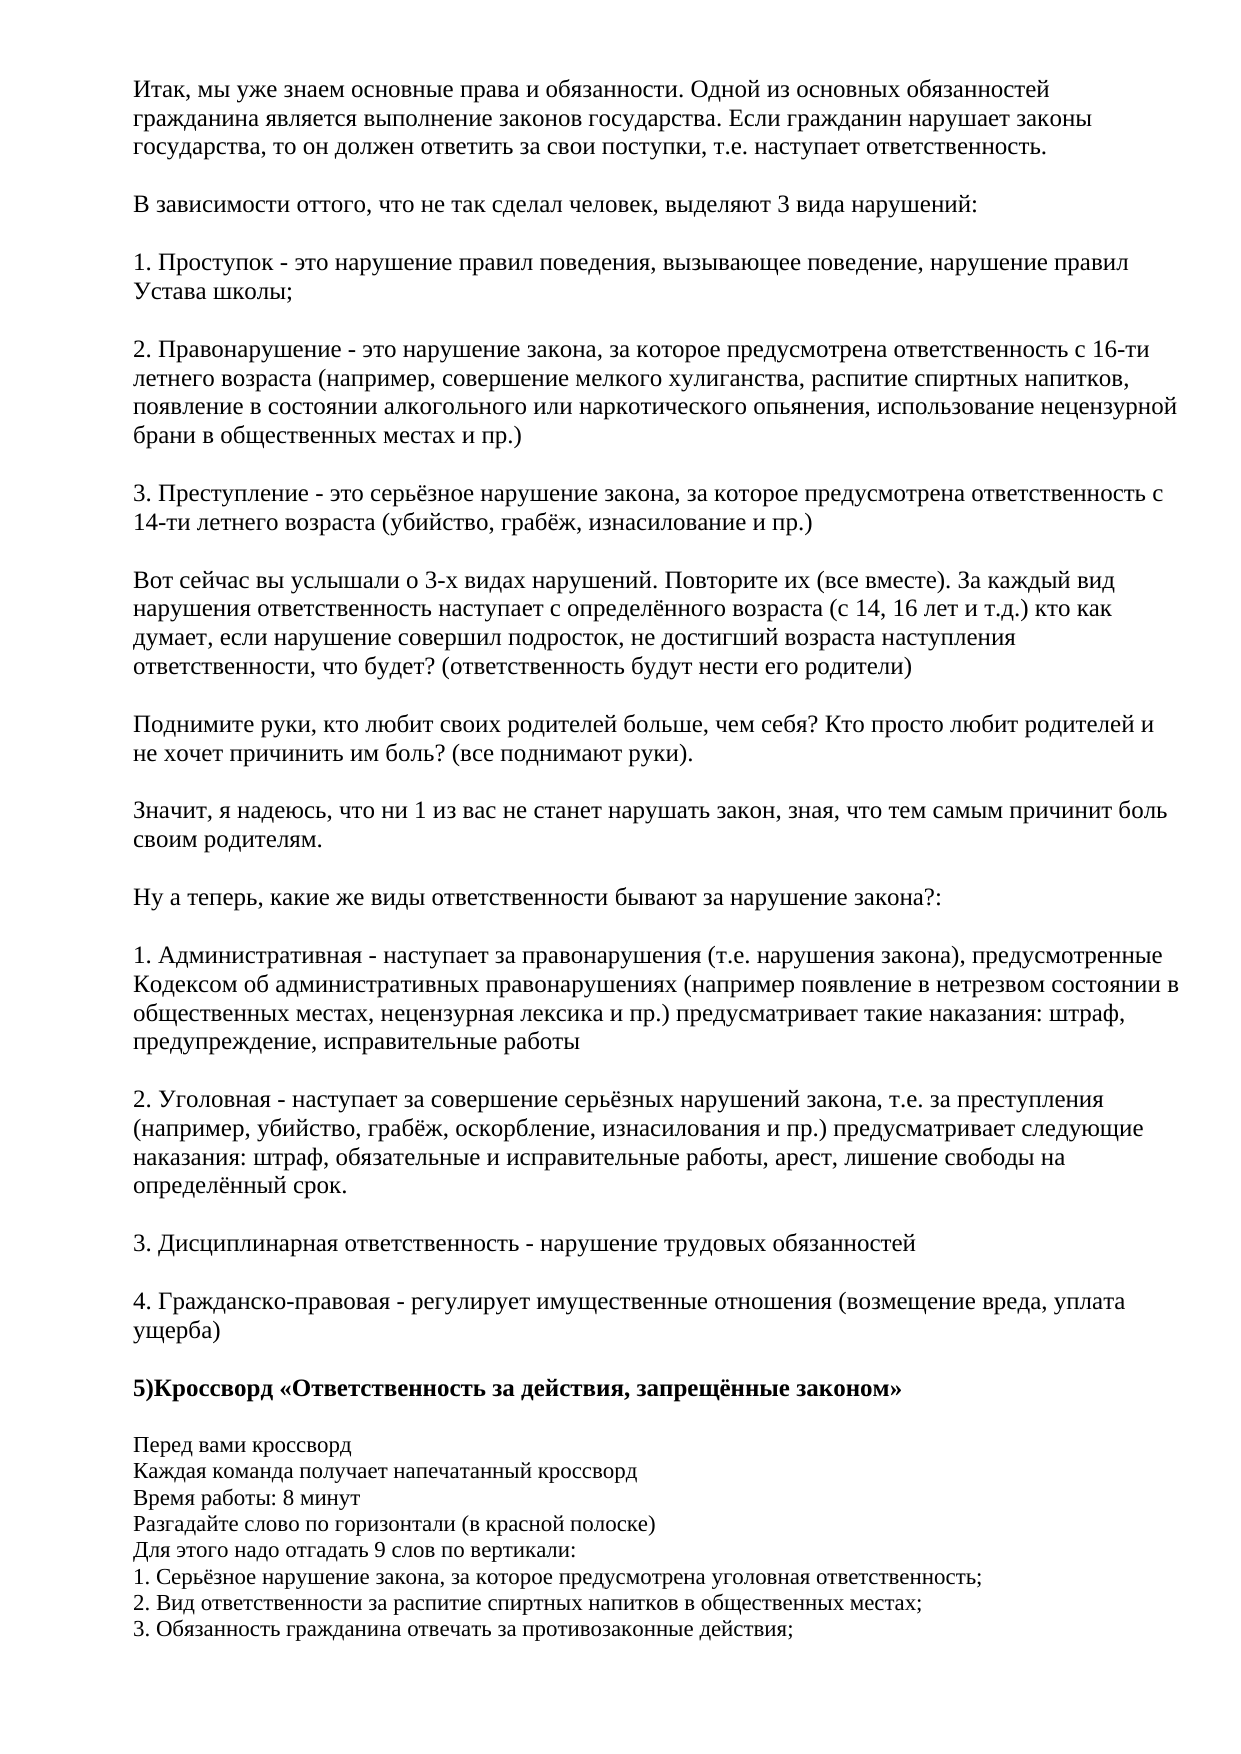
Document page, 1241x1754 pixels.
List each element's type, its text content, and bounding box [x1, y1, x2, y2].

text Ну а теперь, какие же виды ответственности бывают за нарушение закона?: [133, 882, 1181, 911]
text В зависимости оттого, что не так сделал человек, выделяют 3 вида нарушений: [133, 189, 1181, 218]
text Каждая команда получает напечатанный кроссворд [133, 1457, 1181, 1484]
text Вот сейчас вы услышали о 3-х видах нарушений. Повторите их (все вместе). За каждый вид нарушения ответственность наступает с определённого возраста (с 14, 16 лет и т.д.) кто как думает, если нарушение совершил подросток, не достигший возраста наступления ответственности, что будет? (ответственность будут нести его родители) [133, 565, 1181, 680]
text Итак, мы уже знаем основные права и обязанности. Одной из основных обязанностей гражданина является выполнение законов государства. Если гражданин нарушает законы государства, то он должен ответить за свои поступки, т.е. наступает ответственность. [133, 74, 1181, 160]
text 2. Правонарушение - это нарушение закона, за которое предусмотрена ответственность с 16-ти летнего возраста (например, совершение мелкого хулиганства, распитие спиртных напитков, появление в состоянии алкогольного или наркотического опьянения, использование нецензурной брани в общественных местах и пр.) [133, 334, 1181, 449]
text Время работы: 8 минут [133, 1484, 1181, 1510]
text 2. Вид ответственности за распитие спиртных напитков в общественных местах; [133, 1589, 1181, 1615]
text 5)Кроссворд «Ответственность за действия, запрещённые законом» [133, 1373, 1181, 1402]
text Разгадайте слово по горизонтали (в красной полоске) [133, 1510, 1181, 1536]
text 3. Обязанность гражданина отвечать за противозаконные действия; [133, 1615, 1181, 1642]
text Значит, я надеюсь, что ни 1 из вас не станет нарушать закон, зная, что тем самым причинит боль своим родителям. [133, 796, 1181, 853]
text 4. Гражданско-правовая - регулирует имущественные отношения (возмещение вреда, уплата ущерба) [133, 1286, 1181, 1344]
text 1. Серьёзное нарушение закона, за которое предусмотрена уголовная ответственность; [133, 1563, 1181, 1589]
text Поднимите руки, кто любит своих родителей больше, чем себя? Кто просто любит родителей и не хочет причинить им боль? (все поднимают руки). [133, 709, 1181, 766]
text 3. Преступление - это серьёзное нарушение закона, за которое предусмотрена ответственность с 14-ти летнего возраста (убийство, грабёж, изнасилование и пр.) [133, 478, 1181, 536]
text 1. Проступок - это нарушение правил поведения, вызывающее поведение, нарушение правил Устава школы; [133, 247, 1181, 305]
text Для этого надо отгадать 9 слов по вертикали: [133, 1536, 1181, 1563]
text 1. Административная - наступает за правонарушения (т.е. нарушения закона), предусмотренные Кодексом об административных правонарушениях (например появление в нетрезвом состоянии в общественных местах, нецензурная лексика и пр.) предусматривает такие наказания: штраф, предупреждение, исправительные работы [133, 940, 1181, 1055]
text 3. Дисциплинарная ответственность - нарушение трудовых обязанностей [133, 1228, 1181, 1257]
text 2. Уголовная - наступает за совершение серьёзных нарушений закона, т.е. за преступления (например, убийство, грабёж, оскорбление, изнасилования и пр.) предусматривает следующие наказания: штраф, обязательные и исправительные работы, арест, лишение свободы на определённый срок. [133, 1084, 1181, 1199]
text Перед вами кроссворд [133, 1431, 1181, 1457]
